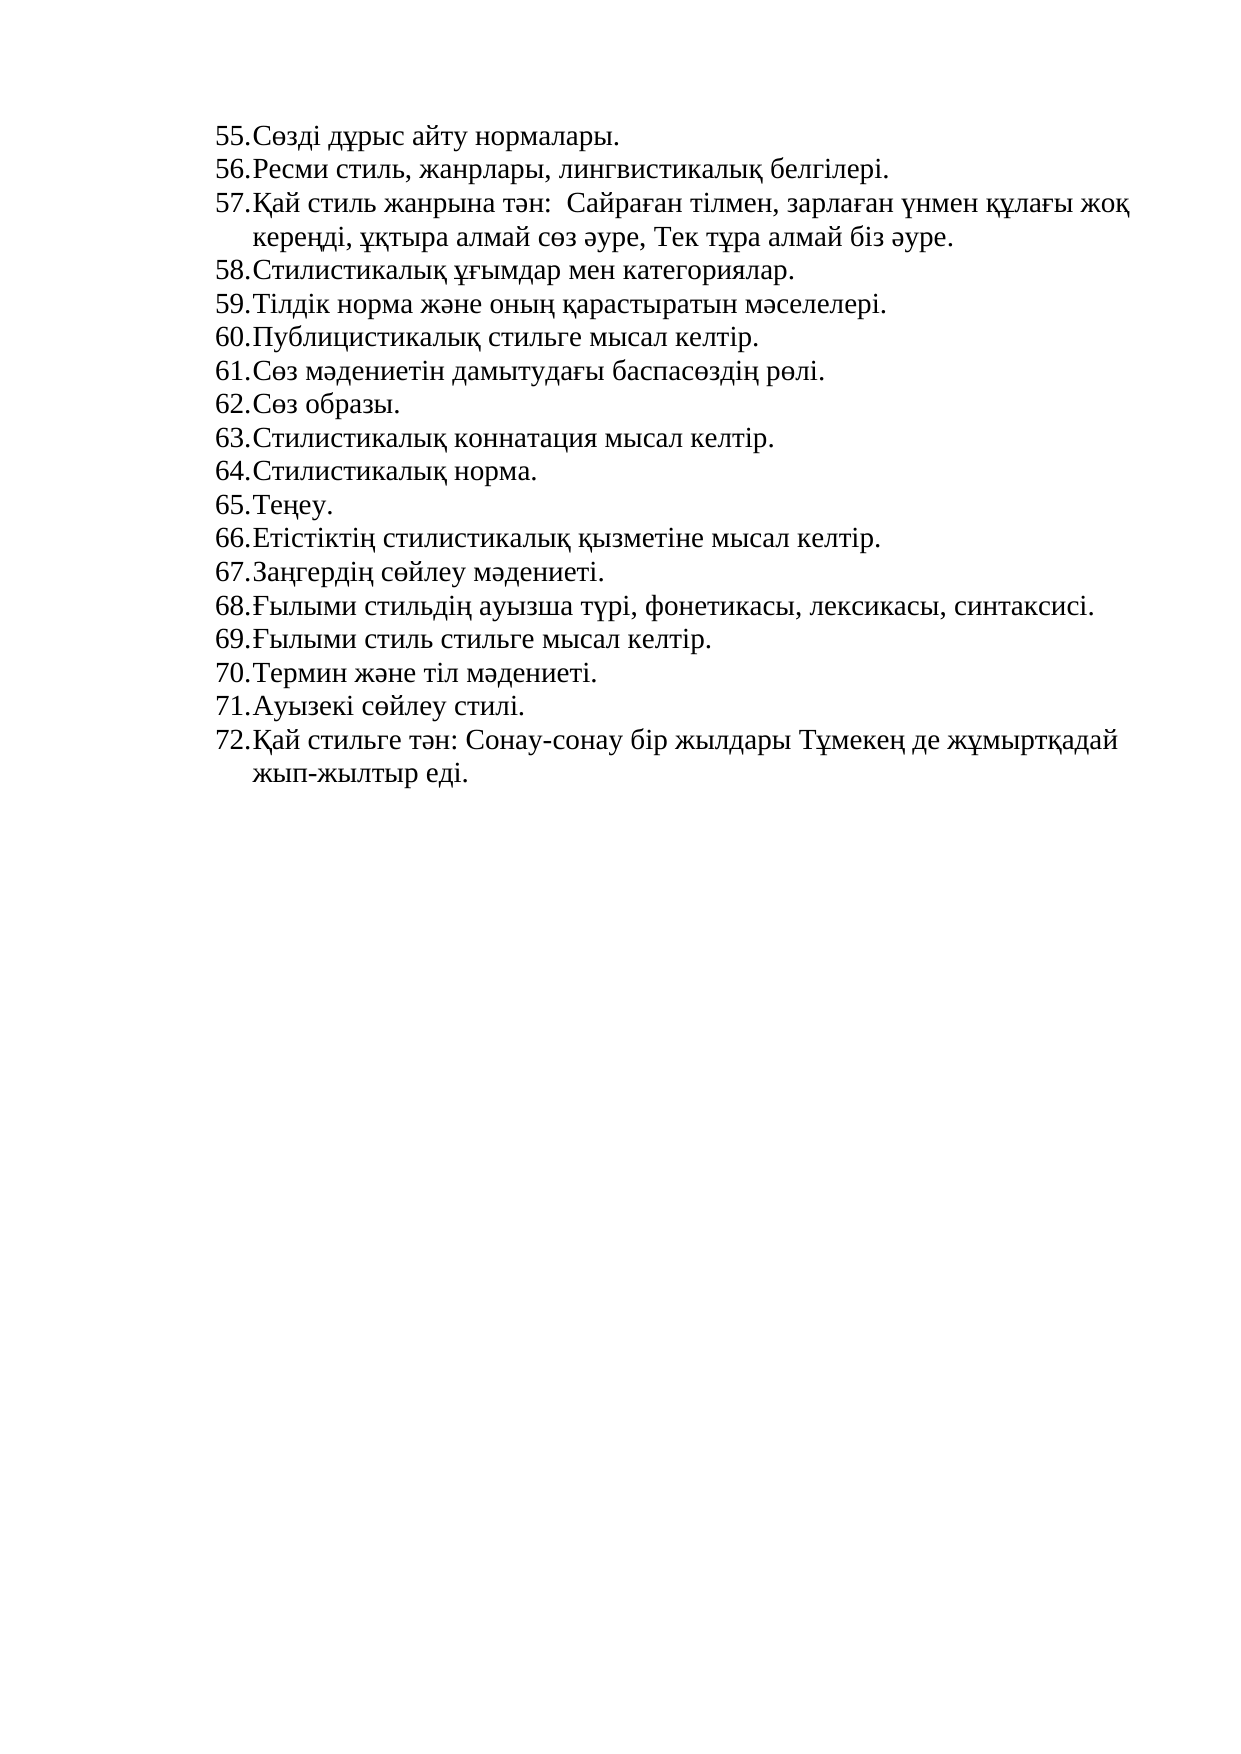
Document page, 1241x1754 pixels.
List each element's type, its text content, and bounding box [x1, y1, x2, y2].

list Сөз мәдениетін дамытудағы баспасөздің рөлі. [215, 353, 1152, 386]
list Қай стиль жанрына тән: Сайраған тілмен, зарлаған үнмен құлағы жоқ кереңді, ұқтыра алмай сөз әуре, Тек тұра алмай біз әуре. [215, 185, 1152, 252]
list Қай стильге тән: Сонау-сонау бір жылдары Тұмекең де жұмыртқадай жып-жылтыр еді. [215, 722, 1152, 789]
list Стилистикалық коннатация мысал келтір. [215, 420, 1152, 453]
list Ресми стиль, жанрлары, лингвистикалық белгілері. [215, 152, 1152, 185]
list Сөз образы. [215, 386, 1152, 420]
list Етістіктің стилистикалық қызметіне мысал келтір. [215, 521, 1152, 554]
list Термин және тіл мәдениеті. [215, 655, 1152, 688]
list Сөзді дұрыс айту нормалары. [215, 118, 1152, 152]
list Ғылыми стиль стильге мысал келтір. [215, 621, 1152, 655]
list Стилистикалық норма. [215, 453, 1152, 487]
list Заңгердің сөйлеу мәдениеті. [215, 554, 1152, 588]
list Теңеу. [215, 487, 1152, 521]
list Ғылыми стильдің ауызша түрі, фонетикасы, лексикасы, синтаксисі. [215, 588, 1152, 621]
list Тілдік норма және оның қарастыратын мәселелері. [215, 286, 1152, 319]
list Стилистикалық ұғымдар мен категориялар. [215, 252, 1152, 286]
list Публицистикалық стильге мысал келтір. [215, 319, 1152, 353]
list Ауызекі сөйлеу стилі. [215, 688, 1152, 722]
